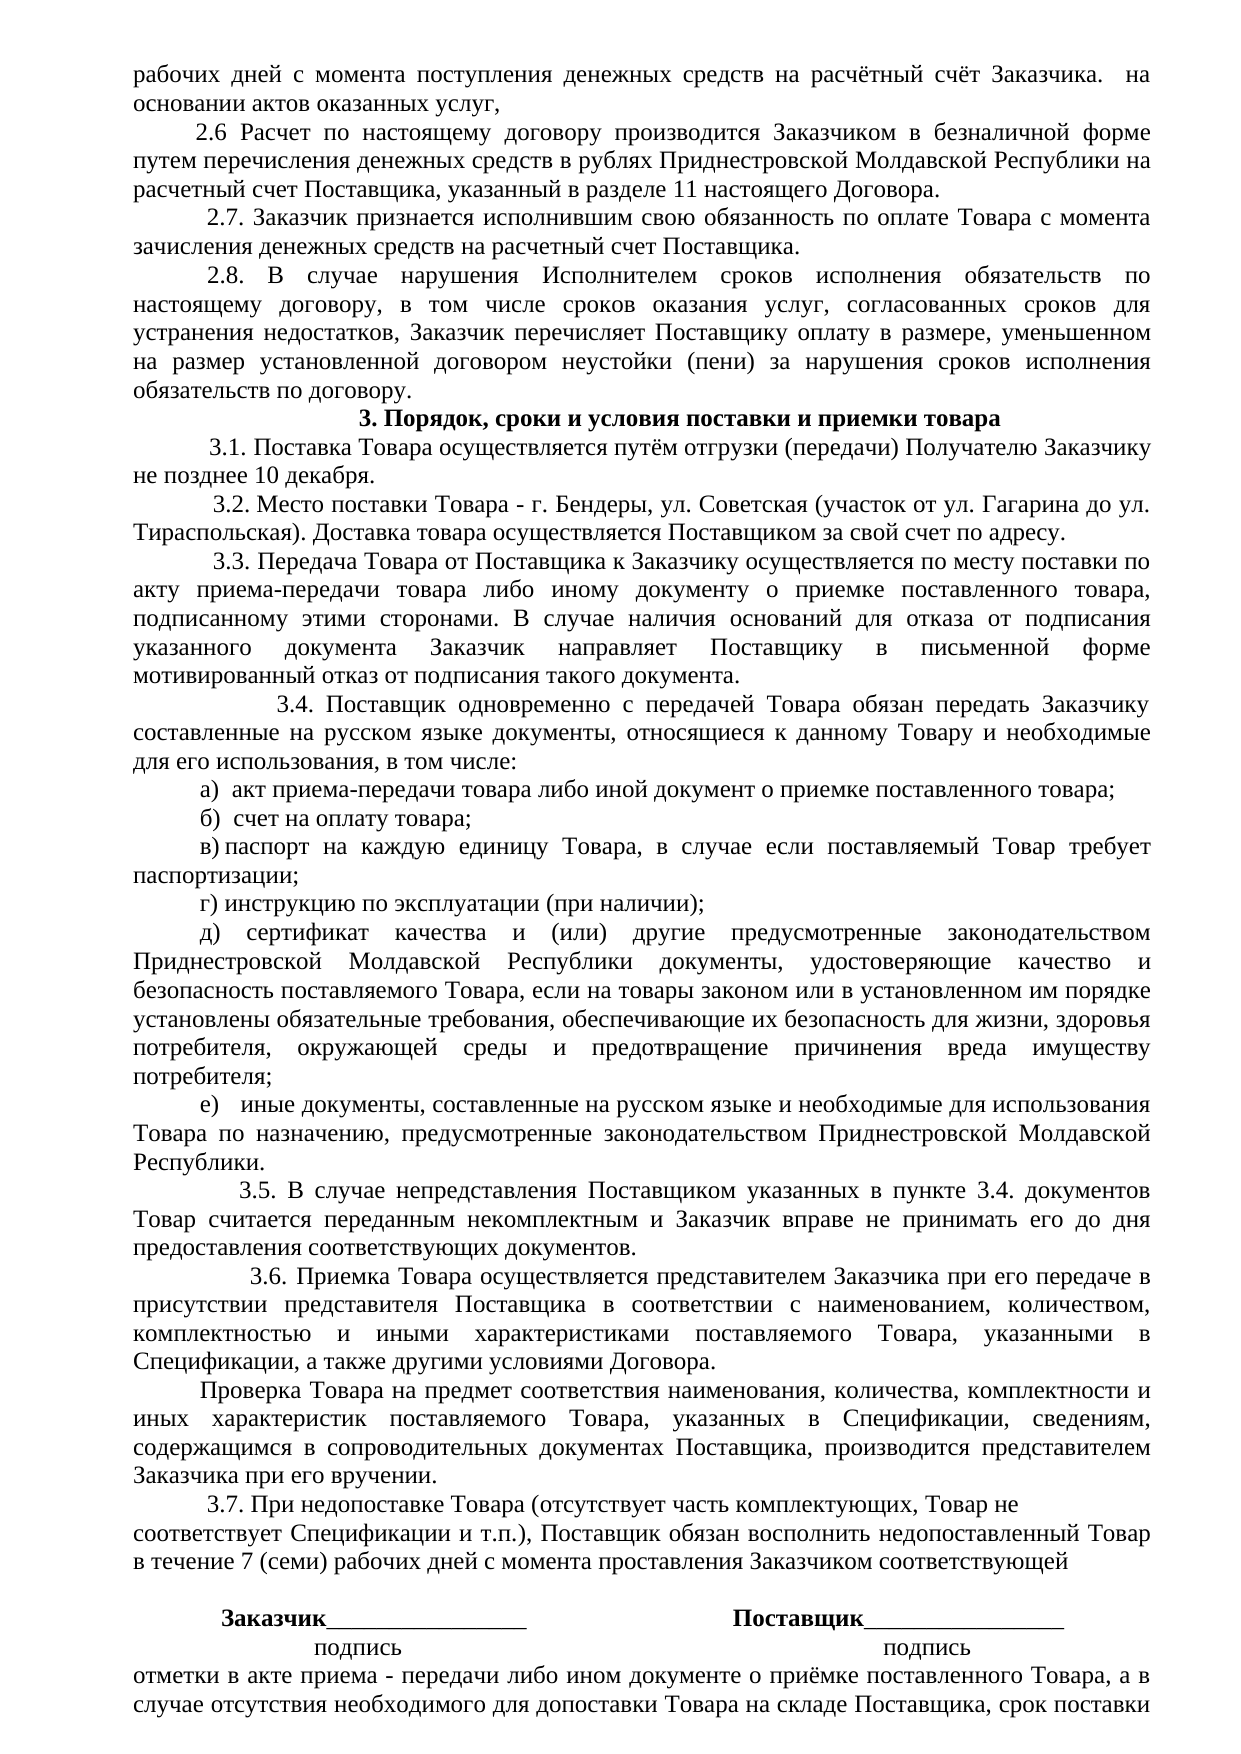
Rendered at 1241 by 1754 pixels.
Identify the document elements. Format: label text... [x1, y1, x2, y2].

text 2.8. В случае нарушения Исполнителем сроков исполнения обязательств по настоящему договору, в том числе сроков оказания услуг, согласованных сроков для устранения недостатков, Заказчик перечисляет Поставщику оплату в размере, уменьшенном на размер установленной договором неустойки (пени) за нарушения сроков исполнения обязательств по договору. [133, 260, 1152, 404]
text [133, 1661, 1152, 1718]
text 2.6 Расчет по настоящему договору производится Заказчиком в безналичной форме путем перечисления денежных средств в рублях Приднестровской Молдавской Республики на расчетный счет Поставщика, указанный в разделе 11 настоящего Договора. [133, 117, 1152, 203]
text 3.4. Поставщик одновременно с передачей Товара обязан передать Заказчику составленные на русском языке документы, относящиеся к данному Товару и необходимые для его использования, в том числе: [133, 689, 1152, 775]
text подпись подпись [133, 1632, 1152, 1661]
text 3.2. Место поставки Товара - г. Бендеры, ул. Советская (участок от ул. Гагарина до ул. Тираспольская). Доставка товара осуществляется Поставщиком за свой счет по адресу. [133, 489, 1152, 546]
text в) паспорт на каждую единицу Товара, в случае если поставляемый Товар требует паспортизации; [133, 832, 1152, 889]
text 3.7. При недопоставке Товара (отсутствует часть комплектующих, Товар не [133, 1489, 1152, 1518]
text рабочих дней с момента поступления денежных средств на расчётный счёт Заказчика. на основании актов оказанных услуг, [133, 59, 1152, 117]
text 3. Порядок, сроки и условия поставки и приемки товара [208, 404, 1152, 432]
text 3.3. Передача Товара от Поставщика к Заказчику осуществляется по месту поставки по акту приема-передачи товара либо иному документу о приемке поставленного товара, подписанному этими сторонами. В случае наличия оснований для отказа от подписания указанного документа Заказчик направляет Поставщику в письменной форме мотивированный отказ от подписания такого документа. [133, 546, 1152, 689]
text 3.6. Приемка Товара осуществляется представителем Заказчика при его передаче в присутствии представителя Поставщика в соответствии с наименованием, количеством, комплектностью и иными характеристиками поставляемого Товара, указанными в Спецификации, а также другими условиями Договора. [133, 1261, 1152, 1375]
text соответствует Спецификации и т.п.), Поставщик обязан восполнить недопоставленный Товар в течение 7 (семи) рабочих дней с момента проставления Заказчиком соответствующей [133, 1518, 1152, 1575]
text Заказчик________________ Поставщик________________ [133, 1604, 1152, 1632]
text 3.5. В случае непредставления Поставщиком указанных в пункте 3.4. документов Товар считается переданным некомплектным и Заказчик вправе не принимать его до дня предоставления соответствующих документов. [133, 1176, 1152, 1261]
text д) сертификат качества и (или) другие предусмотренные законодательством Приднестровской Молдавской Республики документы, удостоверяющие качество и безопасность поставляемого Товара, если на товары законом или в установленном им порядке установлены обязательные требования, обеспечивающие их безопасность для жизни, здоровья потребителя, окружающей среды и предотвращение причинения вреда имуществу потребителя; [133, 917, 1152, 1090]
text а) акт приема-передачи товара либо иной документ о приемке поставленного товара; [133, 775, 1152, 803]
text 3.1. Поставка Товара осуществляется путём отгрузки (передачи) Получателю Заказчику не позднее 10 декабря. [133, 432, 1152, 489]
text б) счет на оплату товара; [133, 803, 1152, 832]
text 2.7. Заказчик признается исполнившим свою обязанность по оплате Товара с момента зачисления денежных средств на расчетный счет Поставщика. [133, 203, 1152, 260]
text г) инструкцию по эксплуатации (при наличии); [133, 889, 1152, 917]
text Проверка Товара на предмет соответствия наименования, количества, комплектности и иных характеристик поставляемого Товара, указанных в Спецификации, сведениям, содержащимся в сопроводительных документах Поставщика, производится представителем Заказчика при его вручении. [133, 1375, 1152, 1489]
text е) иные документы, составленные на русском языке и необходимые для использования Товара по назначению, предусмотренные законодательством Приднестровской Молдавской Республики. [133, 1090, 1152, 1176]
